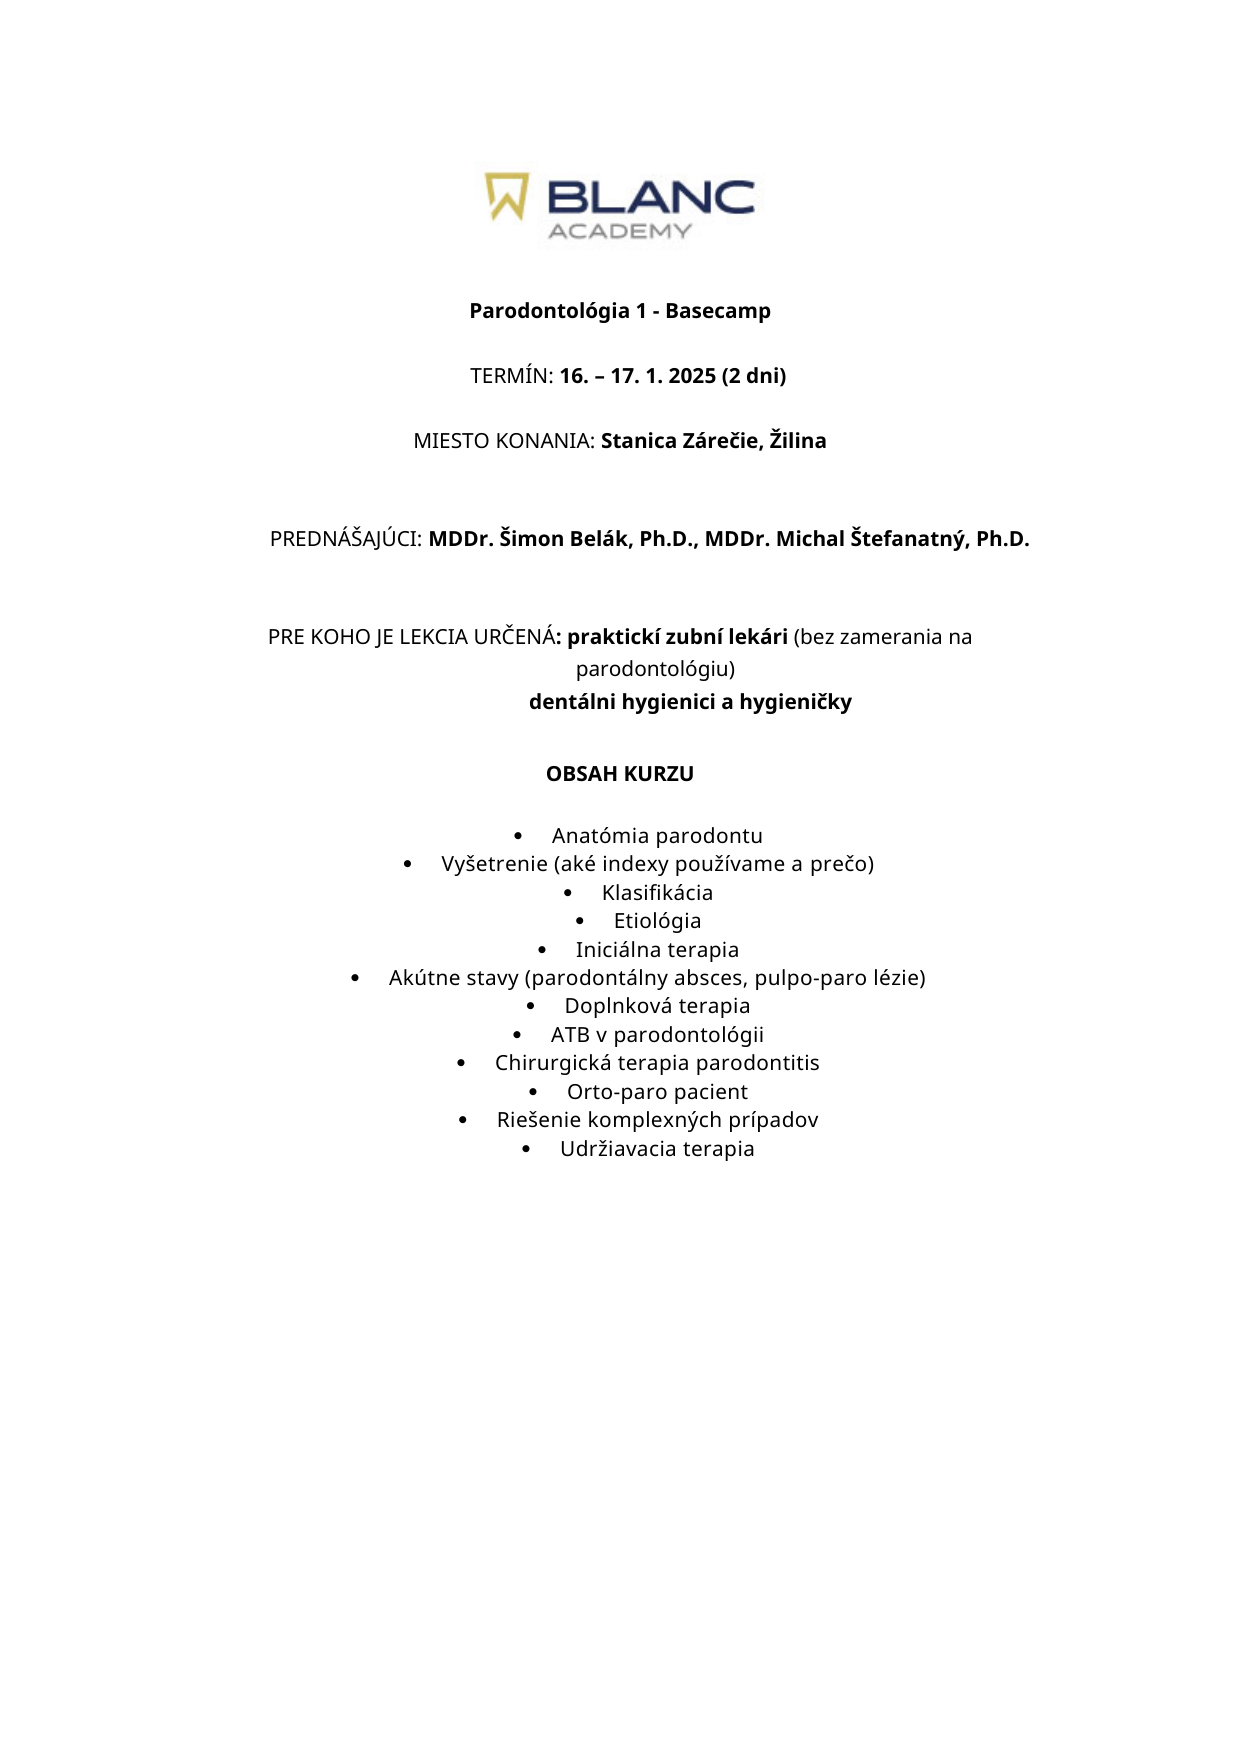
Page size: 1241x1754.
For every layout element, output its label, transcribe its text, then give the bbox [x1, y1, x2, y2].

list Akútne stavy (parodontálny absces, pulpo-paro lézie) [187, 963, 1090, 992]
list Riešenie komplexných prípadov [187, 1105, 1090, 1134]
list Iniciálna terapia [187, 935, 1090, 963]
list Orto-paro pacient [187, 1077, 1090, 1105]
text parodontológiu) [150, 654, 1090, 683]
list ATB v parodontológii [187, 1020, 1090, 1048]
text PRE KOHO JE LEKCIA URČENÁ: praktickí zubní lekári (bez zamerania na [150, 622, 1090, 650]
list Doplnková terapia [187, 992, 1090, 1020]
list Etiológia [187, 906, 1090, 935]
text PREDNÁŠAJÚCI: MDDr. Šimon Belák, Ph.D., MDDr. Michal Štefanatný, Ph.D. [150, 524, 1090, 552]
list Klasifikácia [187, 878, 1090, 906]
text MIESTO KONANIA: Stanica Zárečie, Žilina [150, 426, 1090, 455]
text dentálni hygienici a hygieničky [150, 687, 1090, 716]
list Udržiavacia terapia [187, 1134, 1090, 1162]
list Chirurgická terapia parodontitis [187, 1048, 1090, 1077]
text TERMÍN: 16. – 17. 1. 2025 (2 dni) [150, 361, 1090, 389]
picture [463, 150, 777, 260]
text OBSAH KURZU [150, 759, 1090, 788]
list Vyšetrenie (aké indexy používame a prečo) [187, 849, 1090, 878]
text Parodontológia 1 - Basecamp [150, 296, 1090, 324]
list Anatómia parodontu [187, 821, 1090, 849]
